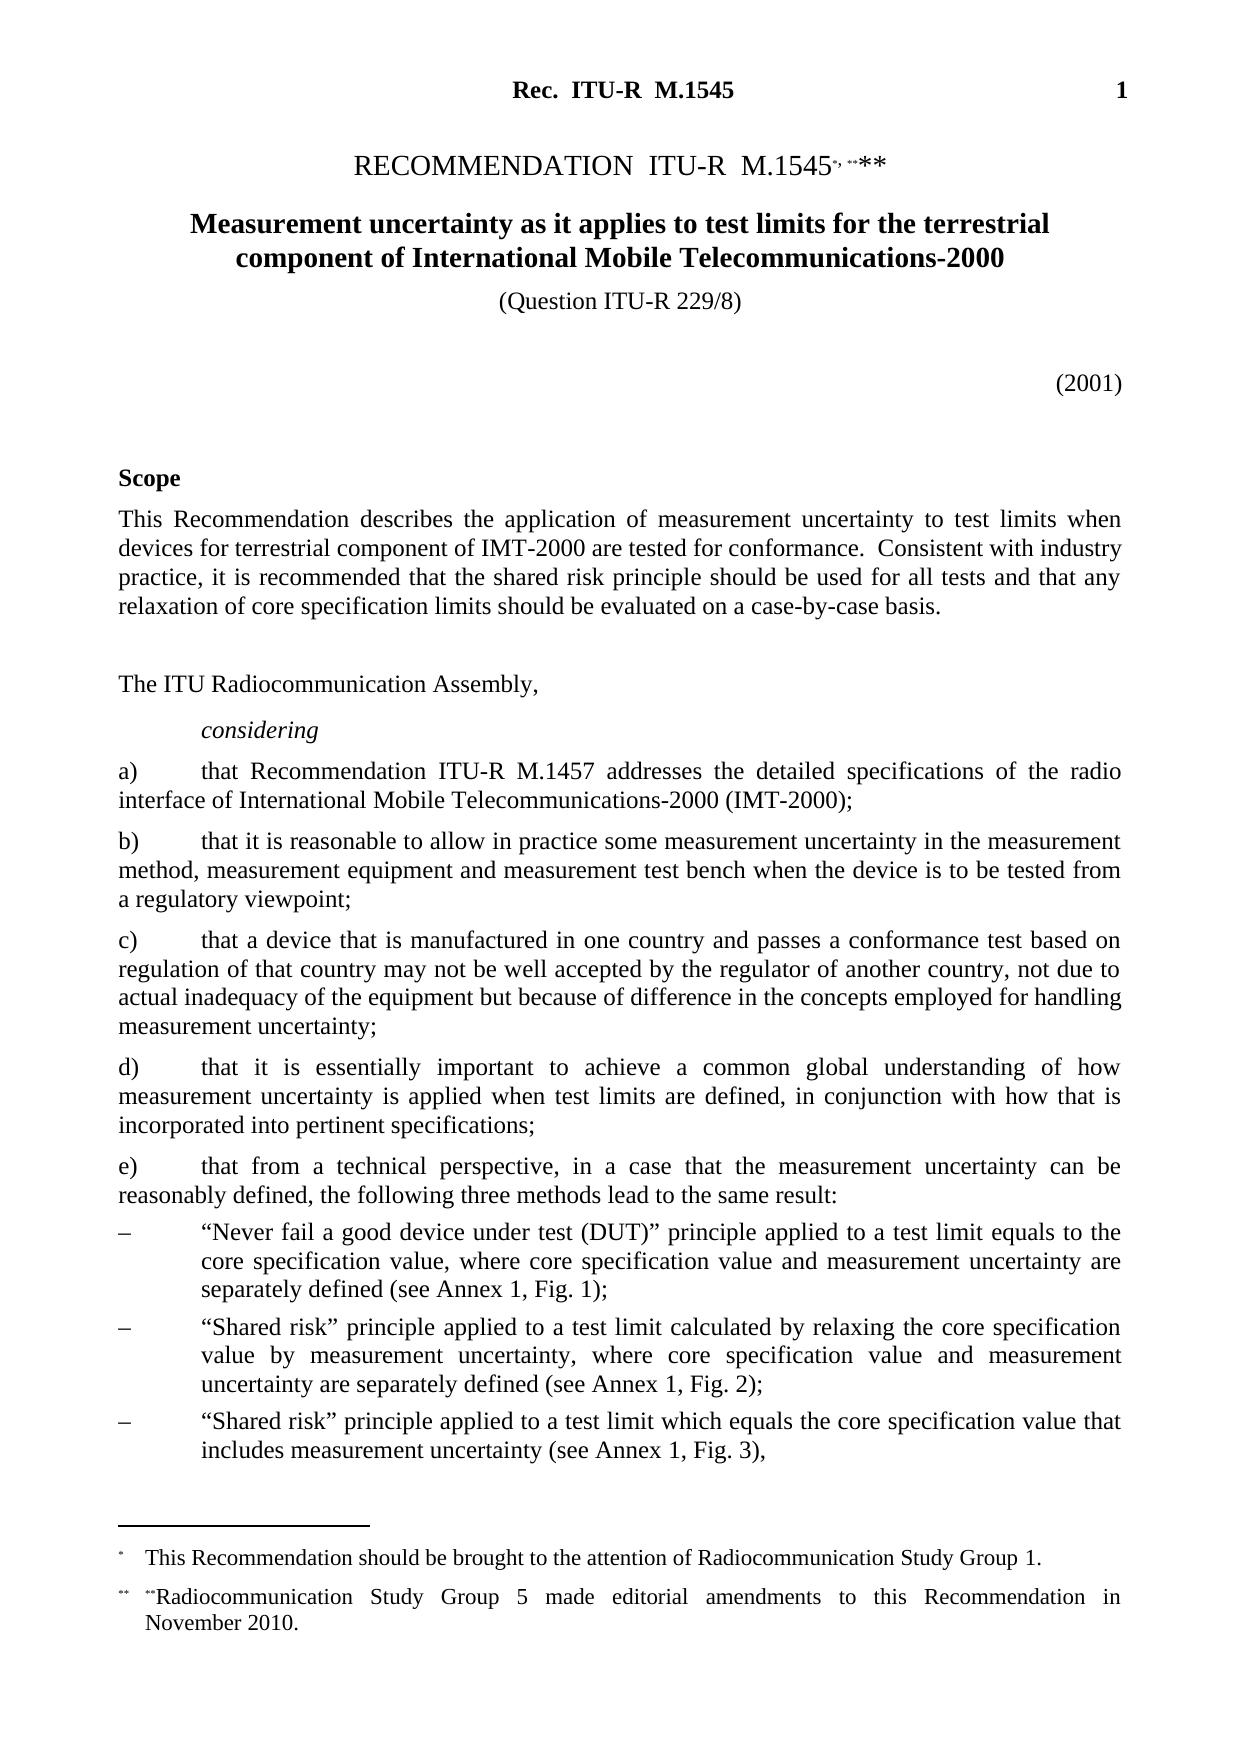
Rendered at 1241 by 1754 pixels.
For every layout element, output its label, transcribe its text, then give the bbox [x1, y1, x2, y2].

text d) that it is essentially important to achieve a common global understanding of how measurement uncertainty is applied when test limits are defined, in conjunction with how that is incorporated into pertinent specifications; [118, 1052, 1122, 1139]
text c) that a device that is manufactured in one country and passes a conformance test based on regulation of that country may not be well accepted by the regulator of another country, not due to actual inadequacy of the equipment but because of difference in the concepts employed for handling measurement uncertainty; [118, 925, 1122, 1040]
text RECOMMENDATION ITU-R M.1545*, ** [118, 148, 1122, 181]
text – “Never fail a good device under test (DUT)” principle applied to a test limit equals to the core specification value, where core specification value and measurement uncertainty are separately defined (see Annex 1, Fig. 1); [118, 1217, 1122, 1303]
text (Question ITU-R 229/8) [118, 286, 1122, 314]
subtitle Scope [118, 463, 1122, 492]
text (2001) [118, 368, 1122, 397]
title Measurement uncertainty as it applies to test limits for the terrestrial component of International Mobile Telecommunications-2000 [118, 206, 1122, 273]
title The ITU Radiocommunication Assembly, [118, 669, 1122, 698]
text considering [201, 715, 1122, 744]
text – “Shared risk” principle applied to a test limit which equals the core specification value that includes measurement uncertainty (see Annex 1, Fig. 3), [118, 1406, 1122, 1464]
text b) that it is reasonable to allow in practice some measurement uncertainty in the measurement method, measurement equipment and measurement test bench when the device is to be tested from a regulatory viewpoint; [118, 826, 1122, 912]
text a) that Recommendation itu-R M.1457 addresses the detailed specifications of the radio interface of International Mobile Telecommunications-2000 (IMT-2000); [118, 756, 1122, 814]
text This Recommendation describes the application of measurement uncertainty to test limits when devices for terrestrial component of IMT-2000 are tested for conformance. Consistent with industry practice, it is recommended that the shared risk principle should be used for all tests and that any relaxation of core specification limits should be evaluated on a case-by-case basis. [118, 504, 1122, 619]
text – “Shared risk” principle applied to a test limit calculated by relaxing the core specification value by measurement uncertainty, where core specification value and measurement uncertainty are separately defined (see Annex 1, Fig. 2); [118, 1312, 1122, 1398]
text e) that from a technical perspective, in a case that the measurement uncertainty can be reasonably defined, the following three methods lead to the same result: [118, 1151, 1122, 1209]
